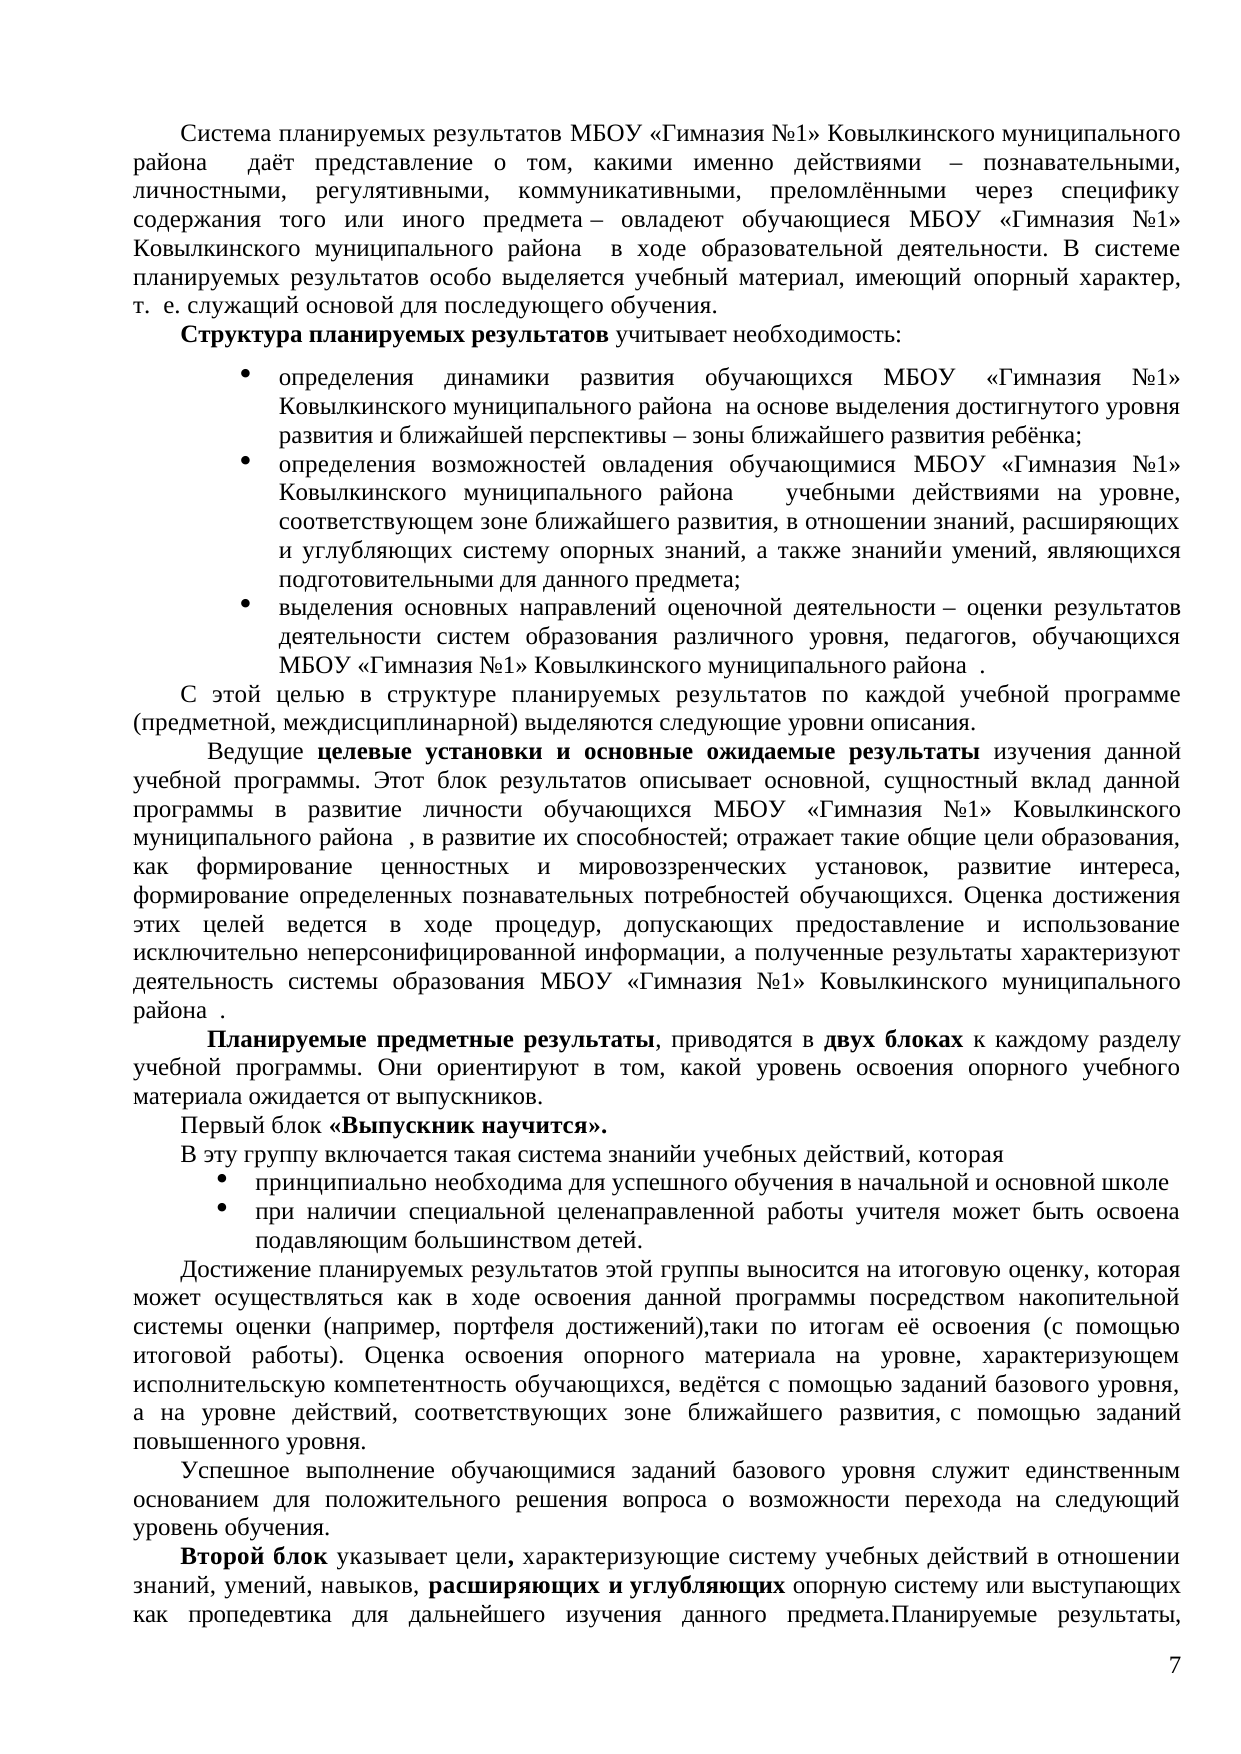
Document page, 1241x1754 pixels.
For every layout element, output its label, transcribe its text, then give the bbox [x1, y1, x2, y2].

text Планируемые предметные результаты, приводятся в двух блоках к каждому разделу учебной программы. Они ориентируют в том, какой уровень освоения опорного учебного материала ожидается от выпускников. [133, 1024, 1181, 1110]
text Структура планируемых результатов учитывает необходимость: [133, 319, 1181, 348]
text Ведущие целевые установки и основные ожидаемые результаты изучения данной учебной программы. Этот блок результатов описывает основной, сущностный вклад данной программы в развитие личности обучающихся МБОУ «Гимназия №1» Ковылкинского муниципального района , в развитие их способностей; отражает такие общие цели образования, как формирование ценностных и мировоззренческих установок, развитие интереса, формирование определенных познавательных потребностей обучающихся. Оценка достижения этих целей ведется в ходе процедур, допускающих предоставление и использование исключительно неперсонифицированной информации, а полученные результаты характеризуют деятельность системы образования МБОУ «Гимназия №1» Ковылкинского муниципального района . [133, 736, 1181, 1024]
list определения динамики развития обучающихся МБОУ «Гимназия №1» Ковылкинского муниципального района на основе выделения достигнутого уровня развития и ближайшей перспективы – зоны ближайшего развития ребёнка; [241, 362, 1181, 449]
text С этой целью в структуре планируемых результатов по каждой учебной программе (предметной, междисциплинарной) выделяются следующие уровни описания. [133, 679, 1181, 736]
text В эту группу включается такая система знанийи учебных действий, которая [133, 1139, 1181, 1167]
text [133, 1541, 1181, 1627]
text Достижение планируемых результатов этой группы выносится на итоговую оценку, которая может осуществляться как в ходе освоения данной программы посредством накопительной системы оценки (например, портфеля достижений),таки по итогам её освоения (с помощью итоговой работы). Оценка освоения опорного материала на уровне, характеризующем исполнительскую компетентность обучающихся, ведётся с помощью заданий базового уровня, а на уровне действий, соответствующих зоне ближайшего развития, с помощью заданий повышенного уровня. [133, 1254, 1181, 1455]
list определения возможностей овладения обучающимися МБОУ «Гимназия №1» Ковылкинского муниципального района учебными действиями на уровне, соответствующем зоне ближайшего развития, в отношении знаний, расширяющих и углубляющих систему опорных знаний, а также знанийи умений, являющихся подготовительными для данного предмета; [241, 449, 1181, 592]
text Система планируемых результатов МБОУ «Гимназия №1» Ковылкинского муниципального района даёт представление о том, какими именно действиями – познавательными, личностными, регулятивными, коммуникативными, преломлёнными через специфику содержания того или иного предмета – овладеют обучающиеся МБОУ «Гимназия №1» Ковылкинского муниципального района в ходе образовательной деятельности. В системе планируемых результатов особо выделяется учебный материал, имеющий опорный характер, т. е. служащий основой для последующего обучения. [133, 118, 1181, 319]
text Первый блок «Выпускник научится». [133, 1110, 1181, 1139]
list при наличии специальной целенаправленной работы учителя может быть освоена подавляющим большинством детей. [218, 1196, 1181, 1254]
text Успешное выполнение обучающимися заданий базового уровня служит единственным основанием для положительного решения вопроса о возможности перехода на следующий уровень обучения. [133, 1455, 1181, 1541]
list принципиально необходима для успешного обучения в начальной и основной школе [218, 1167, 1181, 1196]
list выделения основных направлений оценочной деятельности – оценки результатов деятельности систем образования различного уровня, педагогов, обучающихся МБОУ «Гимназия №1» Ковылкинского муниципального района . [241, 592, 1181, 679]
